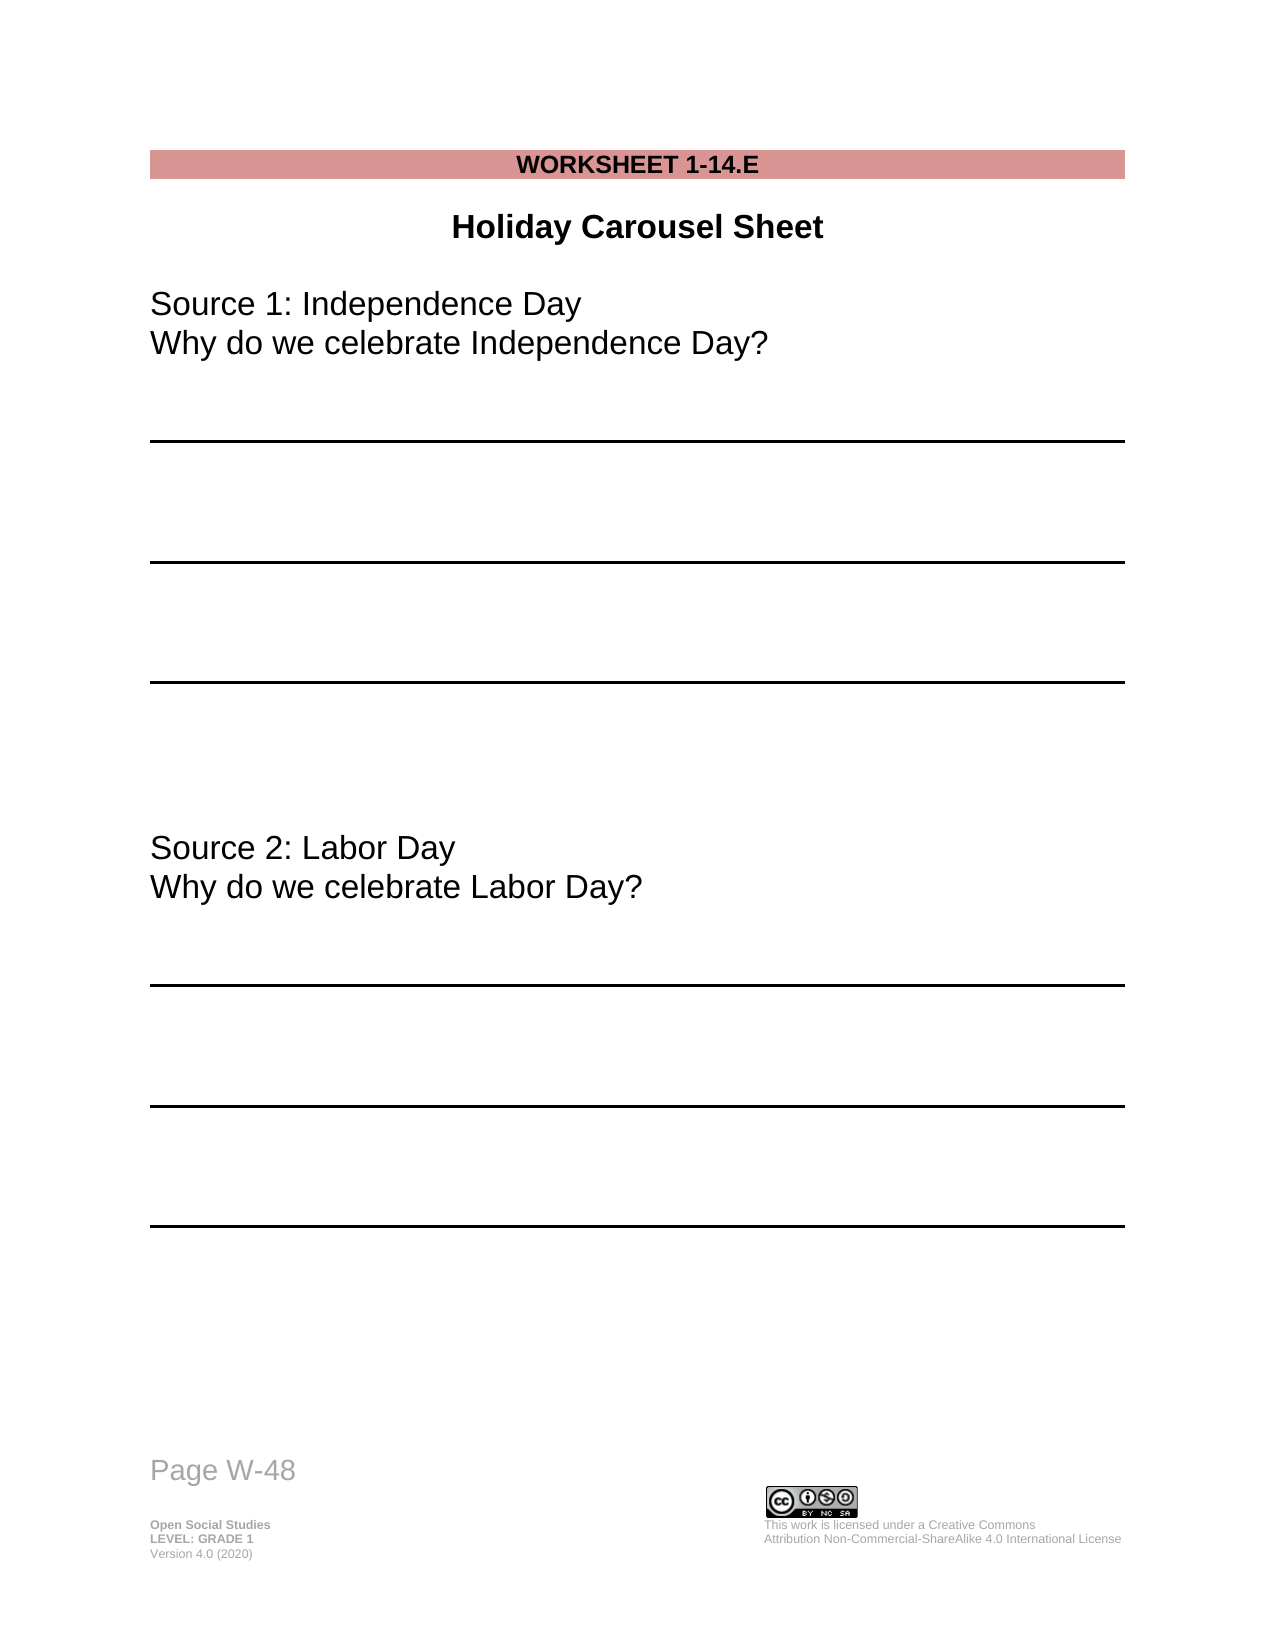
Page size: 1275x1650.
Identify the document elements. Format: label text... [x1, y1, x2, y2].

text Source 1: Independence Day [150, 284, 1125, 323]
text Why do we celebrate Labor Day? [150, 867, 1125, 905]
text Source 2: Labor Day [150, 828, 1125, 867]
text WORKSHEET 1-14.E [150, 150, 1125, 179]
text Holiday Carousel Sheet [150, 207, 1125, 246]
picture [766, 1486, 858, 1518]
text Why do we celebrate Independence Day? [150, 323, 1125, 361]
